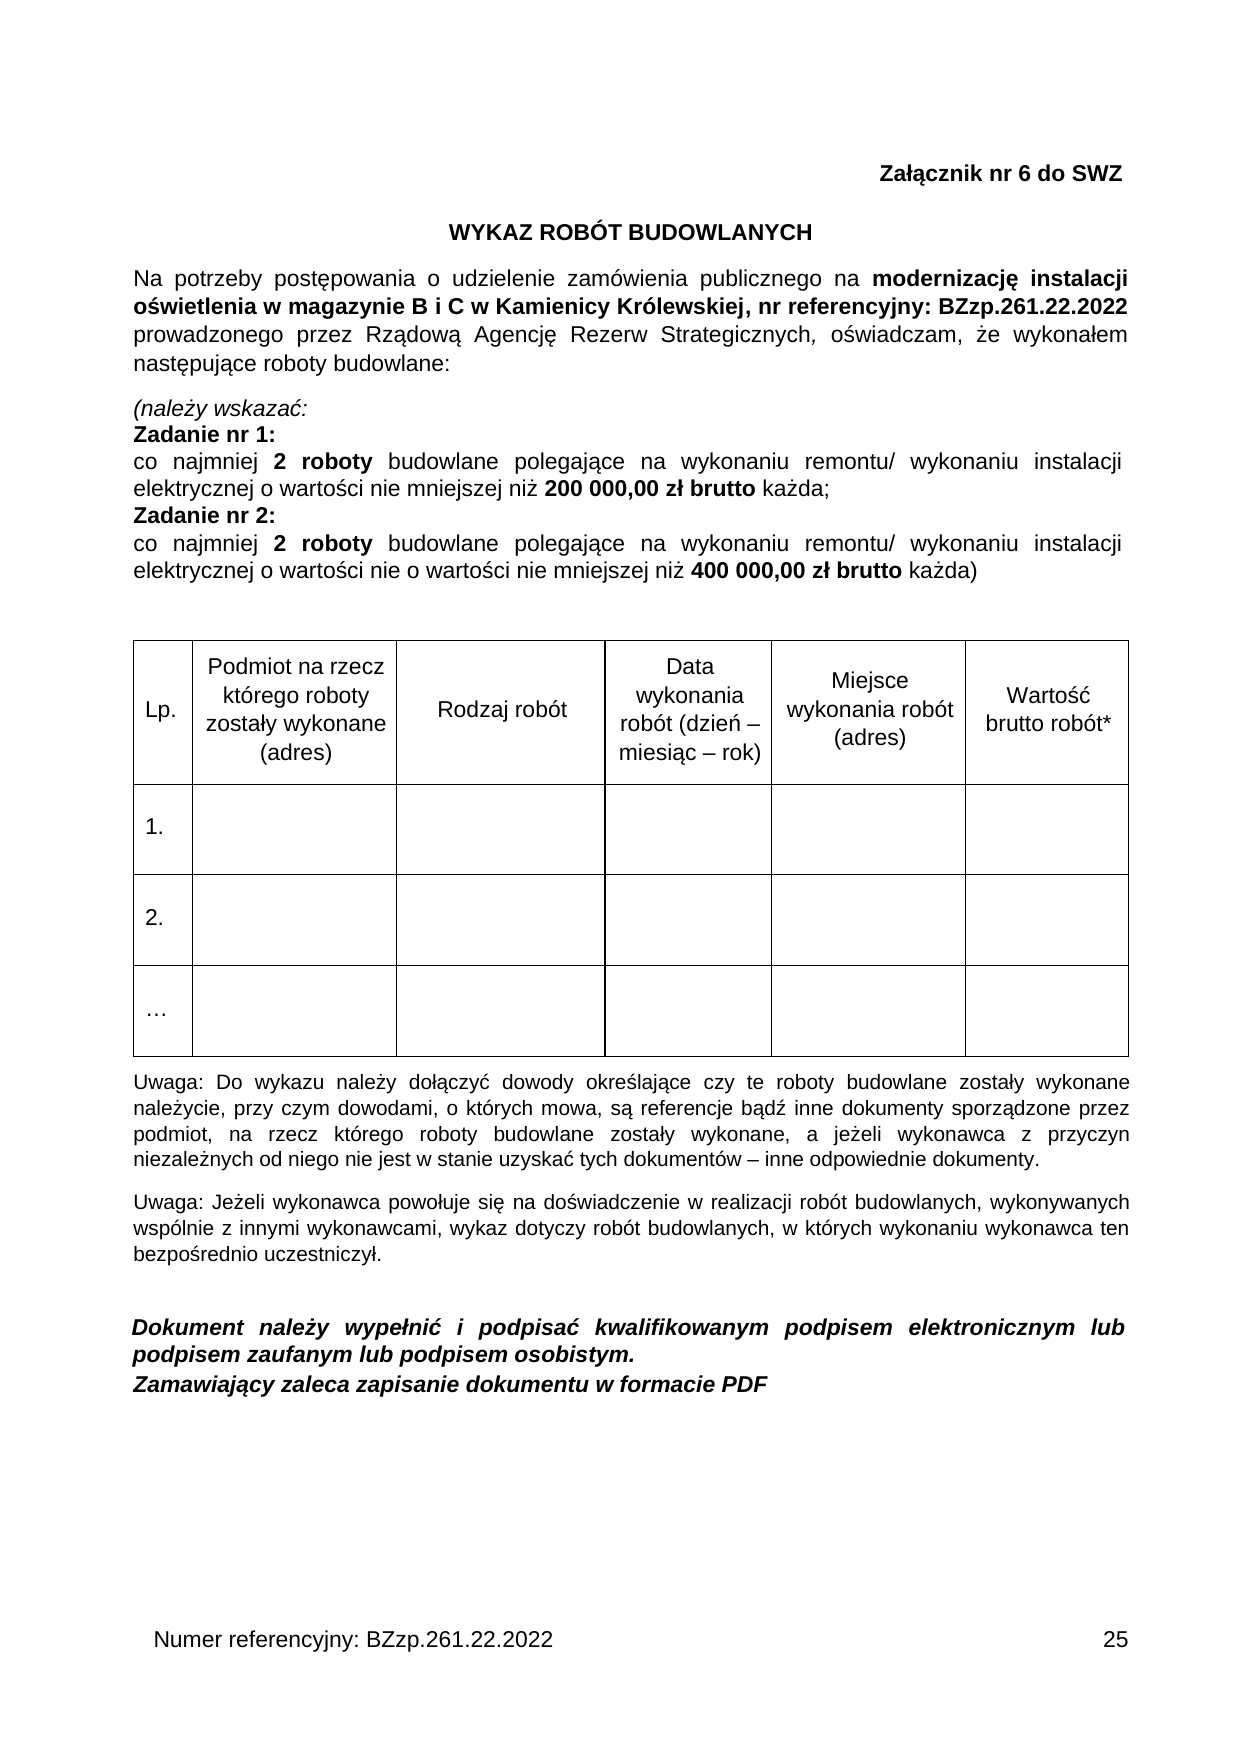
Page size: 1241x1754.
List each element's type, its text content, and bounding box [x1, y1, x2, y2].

table_cell 1. [134, 785, 192, 874]
table_cell [397, 966, 604, 1056]
table_cell [966, 785, 1128, 874]
table_cell [966, 875, 1128, 965]
table_cell … [134, 966, 192, 1056]
table_header Podmiot na rzecz którego roboty zostały wykonane (adres) [193, 641, 396, 783]
table_cell 2. [134, 875, 192, 965]
text (należy wskazać: [133, 395, 1131, 421]
table_cell [606, 785, 771, 874]
table_header Data wykonania robót (dzień – miesiąc – rok) [606, 641, 771, 783]
table_cell [606, 966, 771, 1056]
text Zamawiający zaleca zapisanie dokumentu w formacie PDF [133, 1371, 1019, 1397]
table_cell [606, 875, 771, 965]
list Zadanie nr 1: [133, 421, 1122, 448]
table_cell [193, 785, 396, 874]
table_cell [772, 966, 965, 1056]
list co najmniej 2 roboty budowlane polegające na wykonaniu remontu/ wykonaniu instalacji elektrycznej o wartości nie o wartości nie mniejszej niż 400 000,00 zł brutto każda) [133, 529, 1122, 583]
table_cell [966, 966, 1128, 1056]
list Zadanie nr 2: [133, 502, 1122, 529]
table_header Lp. [134, 641, 192, 783]
table_cell [193, 875, 396, 965]
text Uwaga: Do wykazu należy dołączyć dowody określające czy te roboty budowlane zostały wykonane należycie, przy czym dowodami, o których mowa, są referencje bądź inne dokumenty sporządzone przez podmiot, na rzecz którego roboty budowlane zostały wykonane, a jeżeli wykonawca z przyczyn niezależnych od niego nie jest w stanie uzyskać tych dokumentów – inne odpowiednie dokumenty. [133, 1070, 1131, 1171]
text WYKAZ ROBÓT BUDOWLANYCH [133, 219, 1128, 246]
text Na potrzeby postępowania o udzielenie zamówienia publicznego na modernizację instalacji oświetlenia w magazynie B i C w Kamienicy Królewskiej, nr referencyjny: BZzp.261.22.2022 prowadzonego przez Rządową Agencję Rezerw Strategicznych, oświadczam, że wykonałem następujące roboty budowlane: [133, 264, 1128, 376]
text Uwaga: Jeżeli wykonawca powołuje się na doświadczenie w realizacji robót budowlanych, wykonywanych wspólnie z innymi wykonawcami, wykaz dotyczy robót budowlanych, w których wykonaniu wykonawca ten bezpośrednio uczestniczył. [133, 1190, 1131, 1265]
text Dokument należy wypełnić i podpisać kwalifikowanym podpisem elektronicznym lub podpisem zaufanym lub podpisem osobistym. [131, 1314, 1128, 1367]
text Załącznik nr 6 do SWZ [133, 160, 1122, 187]
table_cell [772, 875, 965, 965]
table_header Miejsce wykonania robót (adres) [772, 641, 965, 783]
list co najmniej 2 roboty budowlane polegające na wykonaniu remontu/ wykonaniu instalacji elektrycznej o wartości nie mniejszej niż 200 000,00 zł brutto każda; [133, 448, 1122, 502]
table_cell [193, 966, 396, 1056]
table_cell [772, 785, 965, 874]
table_cell [397, 875, 604, 965]
table_header Wartość brutto robót* [966, 641, 1128, 783]
table_cell [397, 785, 604, 874]
table_header Rodzaj robót [397, 641, 604, 783]
